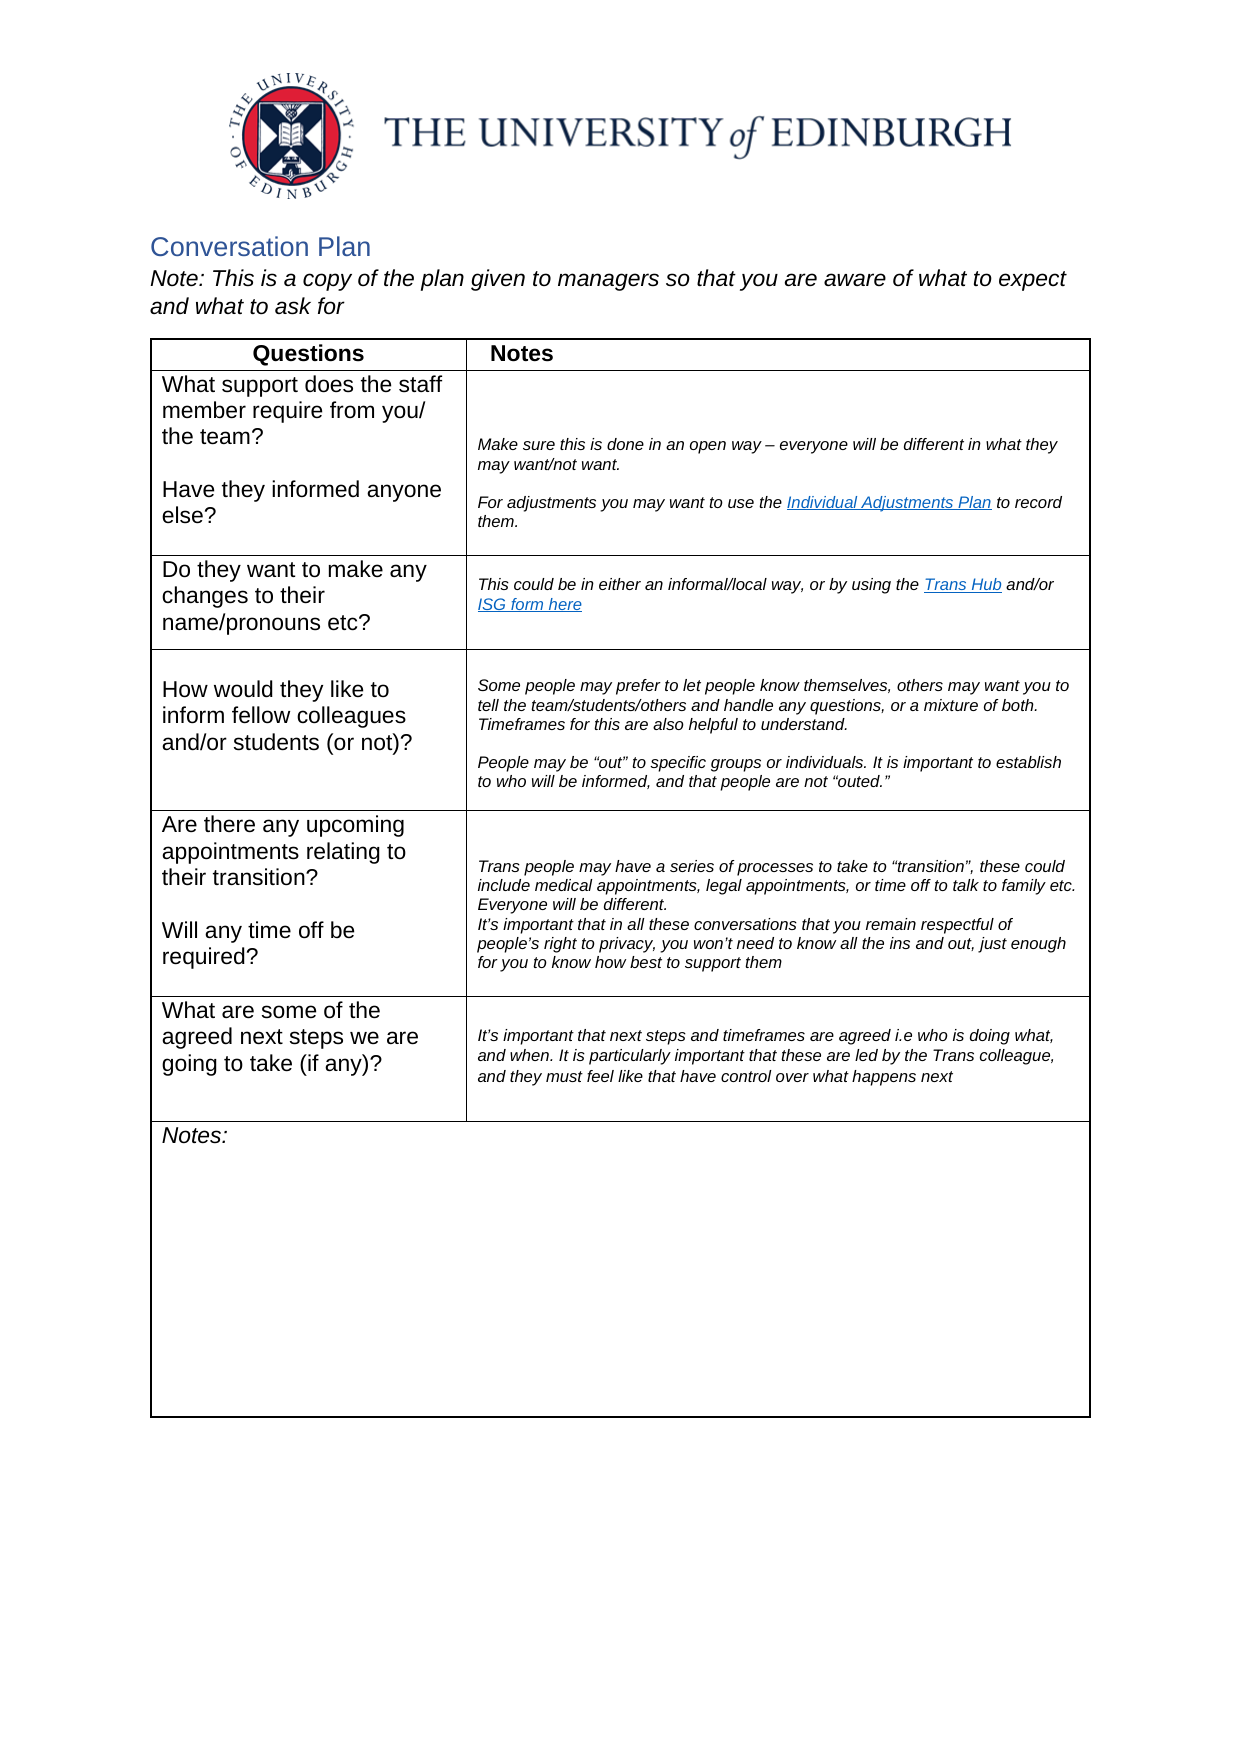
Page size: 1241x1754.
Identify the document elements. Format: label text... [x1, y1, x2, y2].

table_cell What support does the staff member require from you/ the team? Have they informed anyone else? [152, 371, 466, 555]
table_cell How would they like to inform fellow colleagues and/or students (or not)? [152, 650, 466, 810]
picture [229, 73, 1012, 199]
table_cell Some people may prefer to let people know themselves, others may want you to tell the team/students/others and handle any questions, or a mixture of both. Timeframes for this are also helpful to understand. People may be “out” to specific groups or individuals. It is important to establish to who will be informed, and that people are not “outed.” [467, 650, 1089, 810]
subtitle Conversation Plan [150, 231, 1090, 262]
table_cell It’s important that next steps and timeframes are agreed i.e who is doing what, and when. It is particularly important that these are led by the Trans colleague, and they must feel like that have control over what happens next [467, 997, 1089, 1121]
table_cell Trans people may have a series of processes to take to “transition”, these could include medical appointments, legal appointments, or time off to talk to family etc. Everyone will be different. It’s important that in all these conversations that you remain respectful of people’s right to privacy, you won’t need to know all the ins and out, just enough for you to know how best to support them [467, 811, 1089, 996]
table_cell Do they want to make any changes to their name/pronouns etc? [152, 556, 466, 649]
text Note: This is a copy of the plan given to managers so that you are aware of what to expect and what to ask for [150, 265, 1090, 319]
table_cell This could be in either an informal/local way, or by using the Trans Hub and/or ISG form here [467, 556, 1089, 649]
table_cell Are there any upcoming appointments relating to their transition? Will any time off be required? [152, 811, 466, 996]
table_cell Notes: [152, 1122, 1089, 1416]
table_header Questions [152, 340, 466, 369]
table_cell Make sure this is done in an open way – everyone will be different in what they may want/not want. For adjustments you may want to use the Individual Adjustments Plan to record them. [467, 371, 1089, 555]
table_header Notes [467, 340, 1089, 369]
table_cell What are some of the agreed next steps we are going to take (if any)? [152, 997, 466, 1121]
